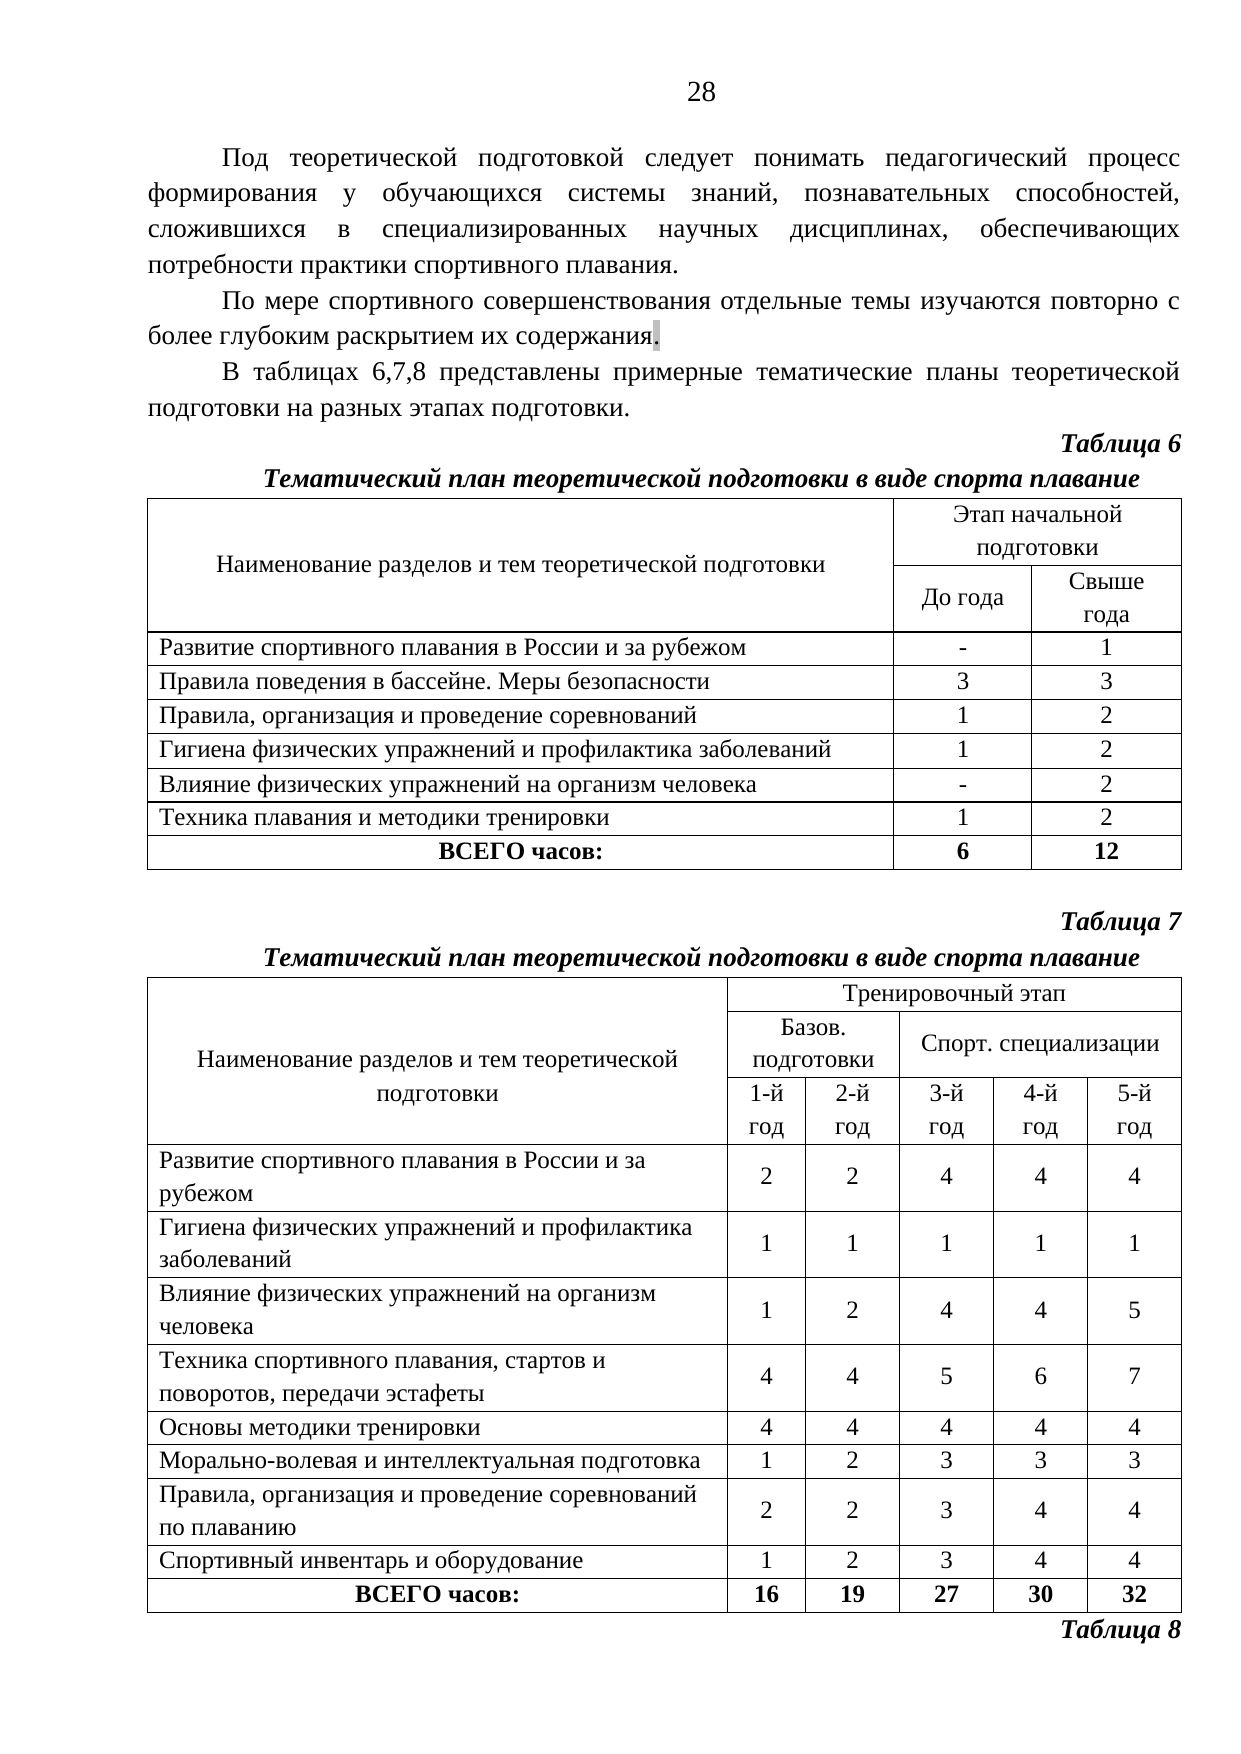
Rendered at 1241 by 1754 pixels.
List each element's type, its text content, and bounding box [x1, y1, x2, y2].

table_cell 2 [1032, 769, 1181, 801]
table_cell Развитие спортивного плавания в России и за рубежом [148, 1145, 727, 1211]
table_cell 30 [994, 1579, 1087, 1612]
table_cell 4 [900, 1145, 993, 1211]
table_cell 16 [728, 1579, 805, 1612]
table_cell Морально-волевая и интеллектуальная подготовка [148, 1445, 727, 1478]
table_cell 2 [1032, 803, 1181, 835]
table_cell 1 [900, 1212, 993, 1277]
table_cell 19 [806, 1579, 899, 1612]
text Таблица 6 [148, 427, 1181, 458]
table_cell 3 [900, 1479, 993, 1544]
table_cell 4-й год [994, 1078, 1087, 1144]
table_cell Техника плавания и методики тренировки [148, 803, 893, 835]
table_cell 2-й год [806, 1078, 899, 1144]
table_cell - [894, 769, 1031, 801]
table_cell 6 [894, 836, 1031, 869]
table_header Наименование разделов и тем теоретической подготовки [148, 978, 727, 1144]
table_cell Гигиена физических упражнений и профилактика заболеваний [148, 1212, 727, 1277]
table_cell 2 [806, 1145, 899, 1211]
table_cell 3 [994, 1445, 1087, 1478]
table_cell 4 [1088, 1546, 1181, 1578]
table_cell 1 [994, 1212, 1087, 1277]
table_cell 12 [1032, 836, 1181, 869]
table_cell 4 [994, 1145, 1087, 1211]
table_cell 4 [1088, 1412, 1181, 1444]
table_cell 4 [994, 1412, 1087, 1444]
table_cell 1 [806, 1212, 899, 1277]
table_cell 32 [1088, 1579, 1181, 1612]
table_cell 5 [1088, 1278, 1181, 1344]
table_header Наименование разделов и тем теоретической подготовки [148, 499, 893, 631]
table_cell Влияние физических упражнений на организм человека [148, 1278, 727, 1344]
table_cell ВСЕГО часов: [148, 836, 893, 869]
table_cell 4 [994, 1479, 1087, 1544]
table_cell Гигиена физических упражнений и профилактика заболеваний [148, 734, 893, 768]
table_cell Основы методики тренировки [148, 1412, 727, 1444]
table_cell 1 [1032, 633, 1181, 665]
table_cell 2 [728, 1145, 805, 1211]
table_cell 27 [900, 1579, 993, 1612]
table_cell Правила, организация и проведение соревнований по плаванию [148, 1479, 727, 1544]
table_cell 3 [900, 1546, 993, 1578]
table_cell 7 [1088, 1345, 1181, 1411]
table_cell 1 [728, 1212, 805, 1277]
table_cell 5-й год [1088, 1078, 1181, 1144]
table_cell 3 [1088, 1445, 1181, 1478]
table_cell - [894, 633, 1031, 665]
table_cell 4 [728, 1412, 805, 1444]
table_cell 5 [900, 1345, 993, 1411]
table_cell 1 [728, 1445, 805, 1478]
table_cell Влияние физических упражнений на организм человека [148, 769, 893, 801]
table_header Этап начальной подготовки [894, 499, 1181, 565]
table_cell 1-й год [728, 1078, 805, 1144]
table_cell 3 [1032, 666, 1181, 699]
table_cell Свыше года [1032, 566, 1181, 631]
table_cell 4 [994, 1546, 1087, 1578]
table_cell 3-й год [900, 1078, 993, 1144]
table_cell 1 [894, 803, 1031, 835]
table_cell 4 [994, 1278, 1087, 1344]
table_cell Правила, организация и проведение соревнований [148, 700, 893, 732]
table_cell 2 [806, 1479, 899, 1544]
table_cell 4 [1088, 1479, 1181, 1544]
table_cell Спорт. специализации [900, 1012, 1181, 1077]
table_cell ВСЕГО часов: [148, 1579, 727, 1612]
table_cell Базов. подготовки [728, 1012, 899, 1077]
text Таблица 7 [148, 905, 1181, 937]
table_cell До года [894, 566, 1031, 631]
table_cell 3 [900, 1445, 993, 1478]
text В таблицах 6,7,8 представлены примерные тематические планы теоретической подготовки на разных этапах подготовки. [148, 355, 1181, 422]
table_cell 6 [994, 1345, 1087, 1411]
table_cell Спортивный инвентарь и оборудование [148, 1546, 727, 1578]
table_cell 1 [894, 734, 1031, 768]
table_cell 2 [1032, 734, 1181, 768]
table_cell 4 [1088, 1145, 1181, 1211]
table_cell 4 [806, 1345, 899, 1411]
table_cell Правила поведения в бассейне. Меры безопасности [148, 666, 893, 699]
table_cell 1 [1088, 1212, 1181, 1277]
text Таблица 8 [148, 1613, 1181, 1644]
table_cell 3 [894, 666, 1031, 699]
table_cell 2 [806, 1546, 899, 1578]
table_cell 4 [728, 1345, 805, 1411]
text Тематический план теоретической подготовки в виде спорта плавание [148, 462, 1181, 493]
table_header Тренировочный этап [728, 978, 1181, 1011]
table_cell Развитие спортивного плавания в России и за рубежом [148, 633, 893, 665]
table_cell Техника спортивного плавания, стартов и поворотов, передачи эстафеты [148, 1345, 727, 1411]
text Тематический план теоретической подготовки в виде спорта плавание [148, 941, 1181, 972]
text По мере спортивного совершенствования отдельные темы изучаются повторно с более глубоким раскрытием их содержания. [148, 284, 1181, 351]
table_cell 4 [900, 1278, 993, 1344]
table_cell 2 [728, 1479, 805, 1544]
table_cell 2 [806, 1445, 899, 1478]
table_cell 1 [728, 1278, 805, 1344]
text Под теоретической подготовкой следует понимать педагогический процесс формирования у обучающихся системы знаний, познавательных способностей, сложившихся в специализированных научных дисциплинах, обеспечивающих потребности практики спортивного плавания. [148, 141, 1181, 279]
table_cell 2 [806, 1278, 899, 1344]
table_cell 1 [894, 700, 1031, 732]
table_cell 4 [900, 1412, 993, 1444]
table_cell 2 [1032, 700, 1181, 732]
table_cell 1 [728, 1546, 805, 1578]
table_cell 4 [806, 1412, 899, 1444]
